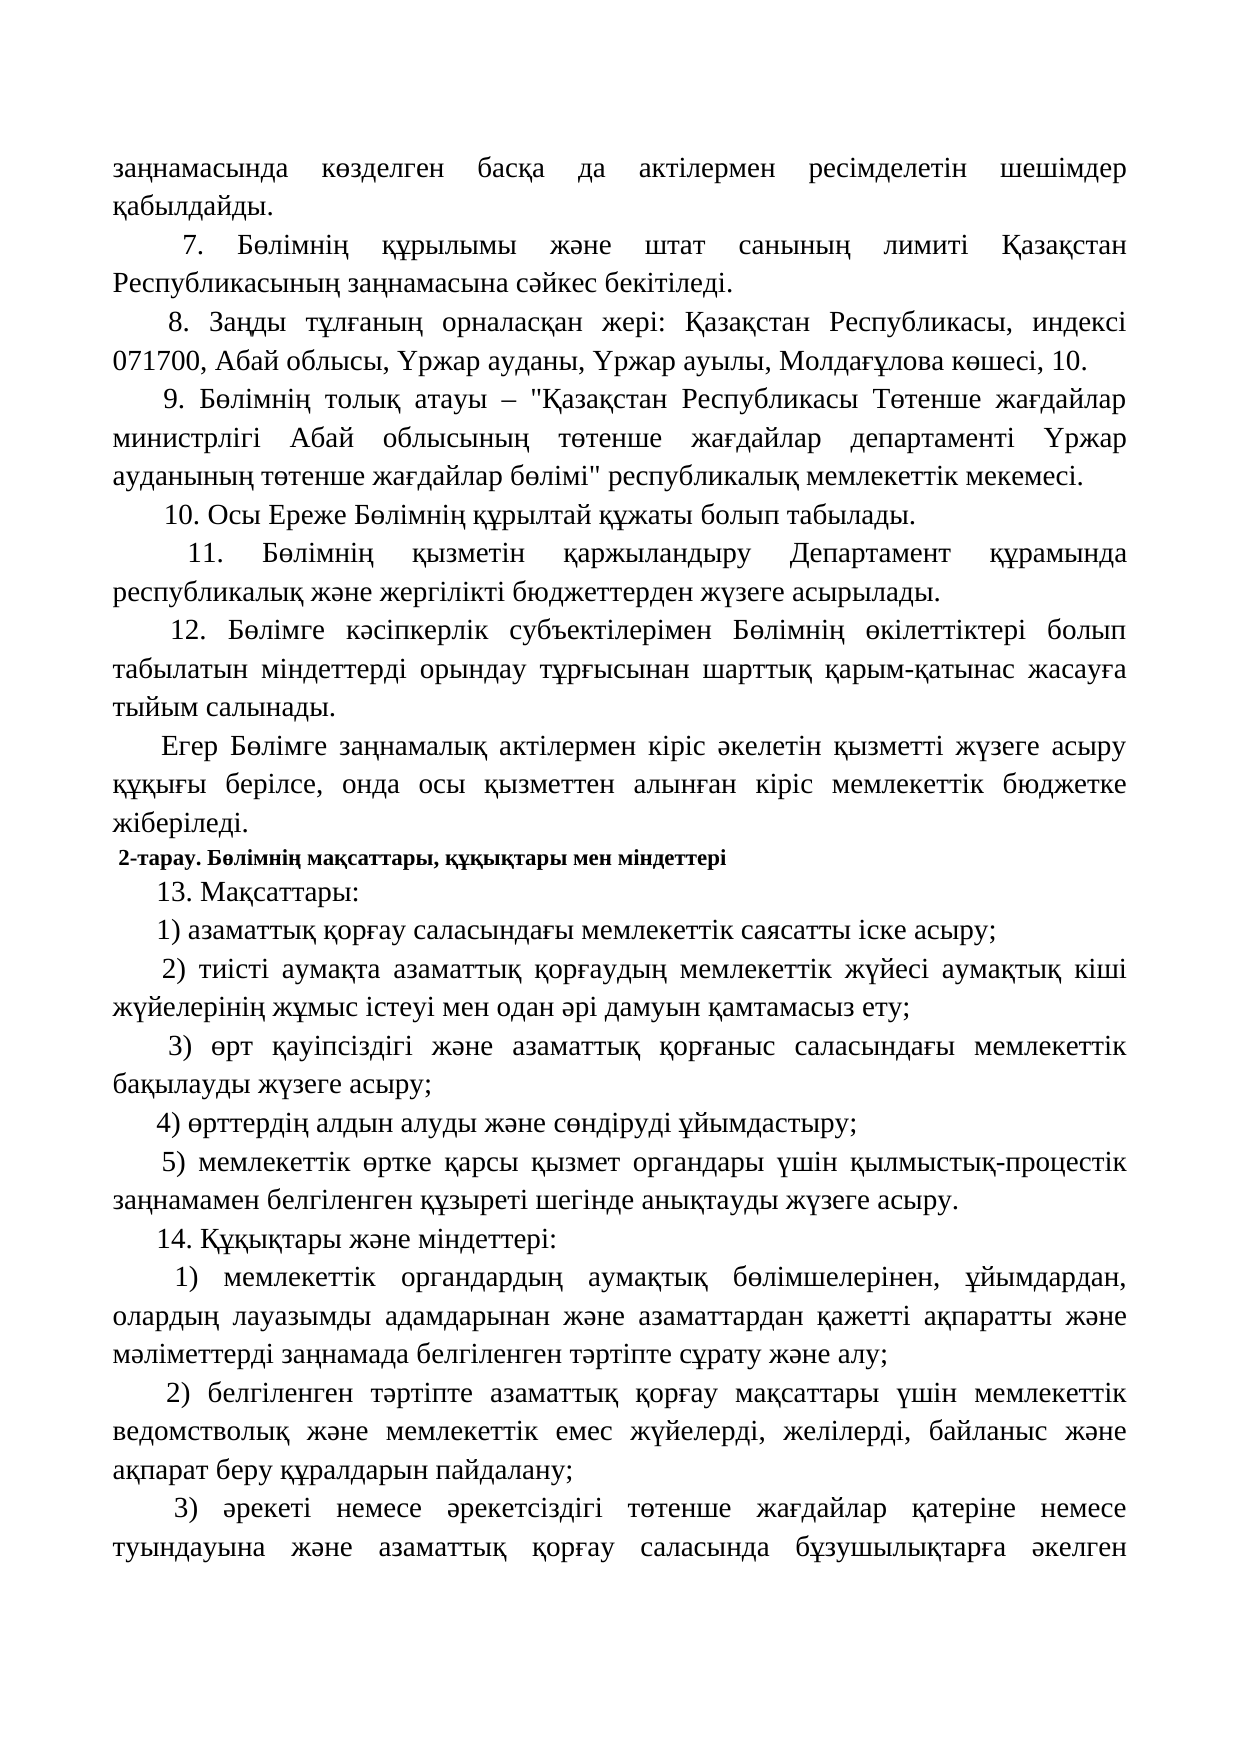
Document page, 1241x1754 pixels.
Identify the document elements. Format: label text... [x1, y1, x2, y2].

text 3) өрт қауіпсіздігі және азаматтық қорғаныс саласындағы мемлекеттік бақылауды жүзеге асыру; [112, 1028, 1128, 1100]
text 8. Заңды тұлғаның орналасқан жері: Қазақстан Республикасы, индексі 071700, Абай облысы, Үржар ауданы, Үржар ауылы, Молдағұлова көшесі, 10. [112, 304, 1128, 376]
text 9. Бөлімнің толық атауы – "Қазақстан Республикасы Төтенше жағдайлар министрлігі Абай облысының төтенше жағдайлар департаменті Үржар ауданының төтенше жағдайлар бөлімі" республикалық мемлекеттік мекемесі. [112, 381, 1128, 492]
text 11. Бөлімнің қызметін қаржыландыру Департамент құрамында республикалық және жергілікті бюджеттерден жүзеге асырылады. [112, 535, 1128, 607]
text 1) азаматтық қорғау саласындағы мемлекеттік саясатты іске асыру; [112, 912, 1128, 946]
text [112, 150, 1128, 222]
text 13. Мақсаттары: [112, 874, 1128, 907]
text 7. Бөлімнің құрылымы және штат санының лимиті Қазақстан Республикасының заңнамасына сәйкес бекітіледі. [112, 227, 1128, 299]
text 14. Құқықтары және міндеттері: [112, 1221, 1128, 1254]
text 4) өрттердің алдын алуды және сөндіруді ұйымдастыру; [112, 1105, 1128, 1139]
text 10. Осы Ереже Бөлімнің құрылтай құжаты болып табылады. [112, 497, 1128, 530]
text 2) тиісті аумақта азаматтық қорғаудың мемлекеттік жүйесі аумақтық кіші жүйелерінің жұмыс істеуі мен одан әрі дамуын қамтамасыз ету; [112, 951, 1128, 1023]
text Егер Бөлімге заңнамалық актілермен кіріс әкелетін қызметті жүзеге асыру құқығы берілсе, онда осы қызметтен алынған кіріс мемлекеттік бюджетке жіберіледі. [112, 728, 1128, 839]
text 2-тарау. Бөлімнің мақсаттары, құқықтары мен міндеттері [112, 844, 1128, 870]
text 2) белгіленген тәртіпте азаматтық қорғау мақсаттары үшін мемлекеттік ведомстволық және мемлекеттік емес жүйелерді, желілерді, байланыс және ақпарат беру құралдарын пайдалану; [112, 1375, 1128, 1486]
text 1) мемлекеттік органдардың аумақтық бөлімшелерінен, ұйымдардан, олардың лауазымды адамдарынан және азаматтардан қажетті ақпаратты және мәліметтерді заңнамада белгіленген тәртіпте сұрату және алу; [112, 1259, 1128, 1370]
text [112, 1491, 1128, 1563]
text 12. Бөлімге кәсіпкерлік субъектілерімен Бөлімнің өкілеттіктері болып табылатын міндеттерді орындау тұрғысынан шарттық қарым-қатынас жасауға тыйым салынады. [112, 612, 1128, 723]
text 5) мемлекеттік өртке қарсы қызмет органдары үшін қылмыстық-процестік заңнамамен белгіленген құзыреті шегінде анықтауды жүзеге асыру. [112, 1144, 1128, 1216]
